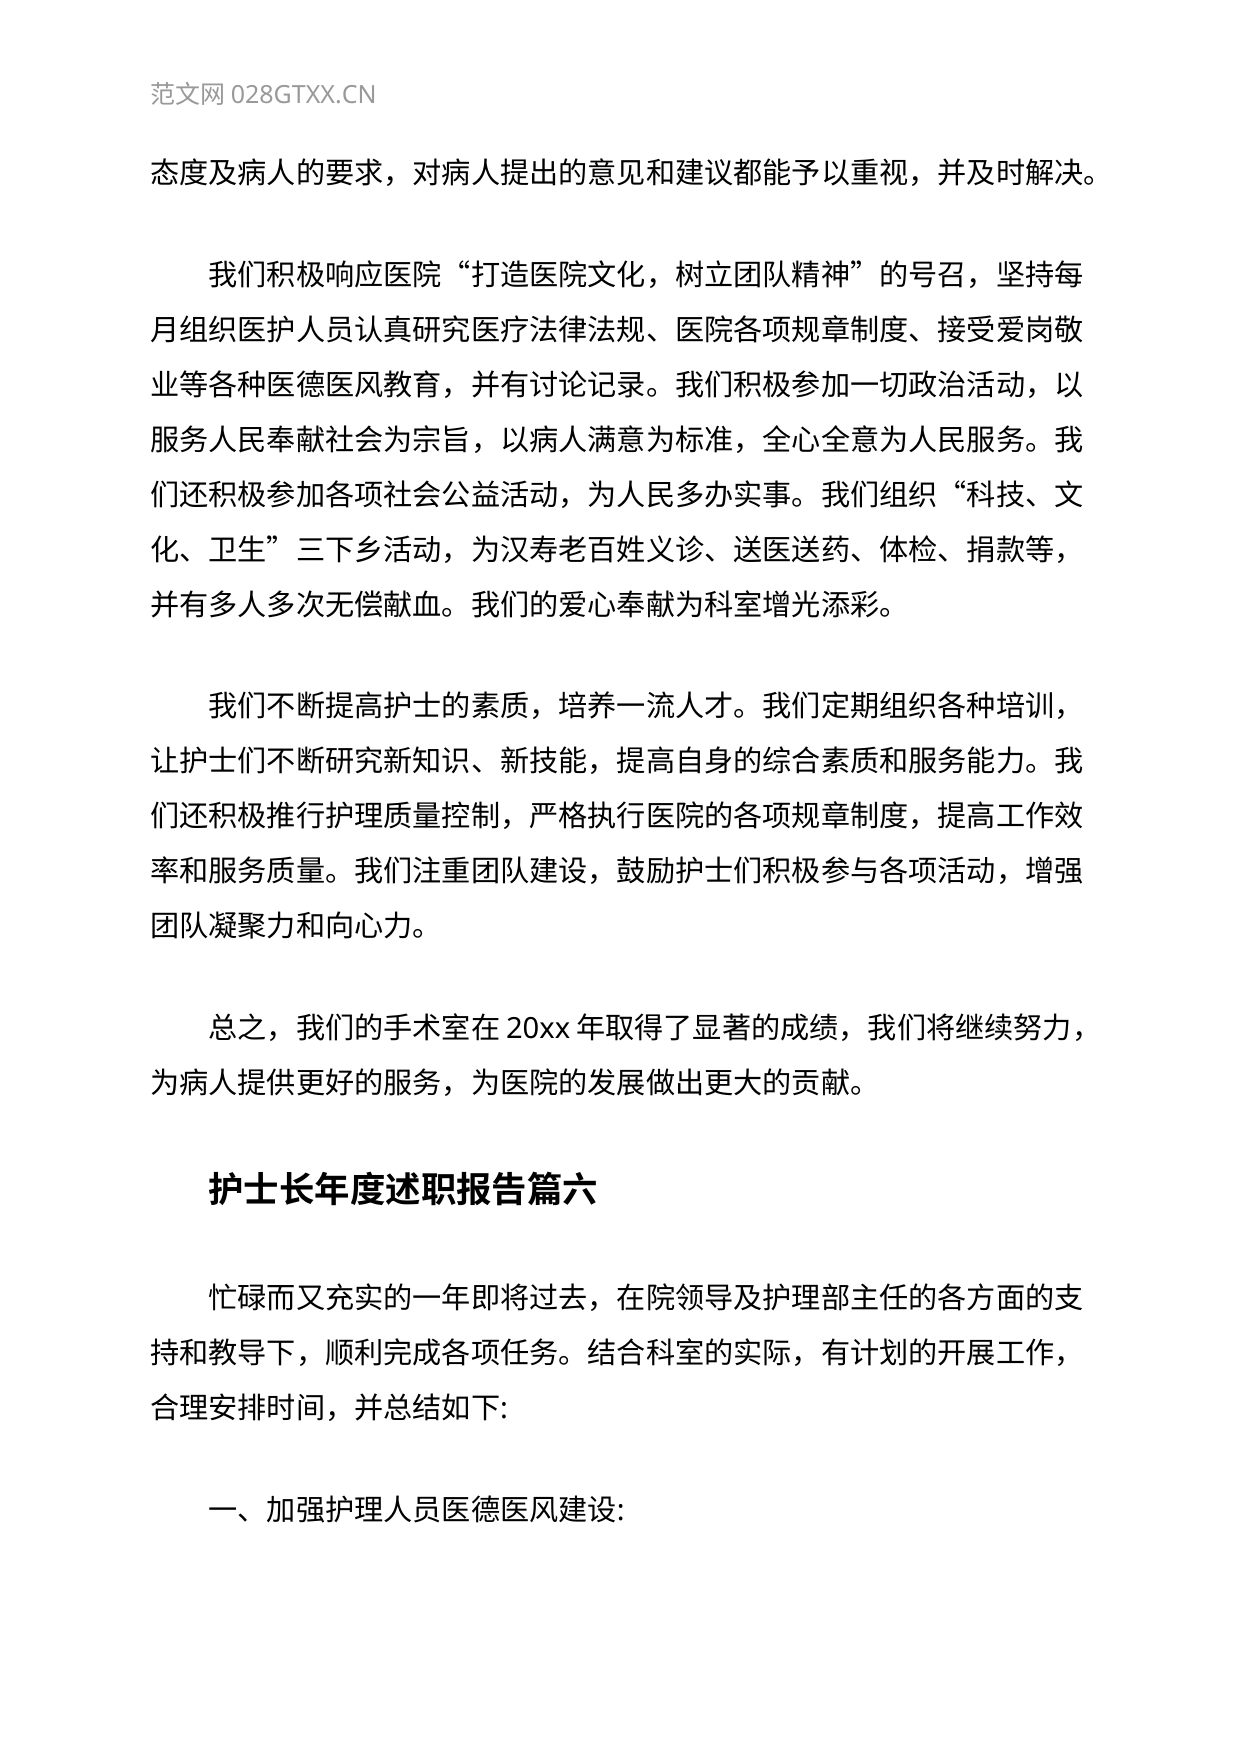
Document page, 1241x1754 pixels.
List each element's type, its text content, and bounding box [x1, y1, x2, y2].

text 总之，我们的手术室在20xx年取得了显著的成绩，我们将继续努力，为病人提供更好的服务，为医院的发展做出更大的贡献。 [150, 1004, 1090, 1102]
text 忙碌而又充实的一年即将过去，在院领导及护理部主任的各方面的支持和教导下，顺利完成各项任务。结合科室的实际，有计划的开展工作，合理安排时间，并总结如下: [150, 1274, 1090, 1427]
text 我们不断提高护士的素质，培养一流人才。我们定期组织各种培训，让护士们不断研究新知识、新技能，提高自身的综合素质和服务能力。我们还积极推行护理质量控制，严格执行医院的各项规章制度，提高工作效率和服务质量。我们注重团队建设，鼓励护士们积极参与各项活动，增强团队凝聚力和向心力。 [150, 683, 1090, 945]
text 护士长年度述职报告篇六 [150, 1161, 1090, 1212]
text 我们积极响应医院“打造医院文化，树立团队精神”的号召，坚持每月组织医护人员认真研究医疗法律法规、医院各项规章制度、接受爱岗敬业等各种医德医风教育，并有讨论记录。我们积极参加一切政治活动，以服务人民奉献社会为宗旨，以病人满意为标准，全心全意为人民服务。我们还积极参加各项社会公益活动，为人民多办实事。我们组织“科技、文化、卫生”三下乡活动，为汉寿老百姓义诊、送医送药、体检、捐款等，并有多人多次无偿献血。我们的爱心奉献为科室增光添彩。 [150, 252, 1090, 623]
text 一、加强护理人员医德医风建设: [150, 1486, 1090, 1529]
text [150, 150, 1090, 192]
